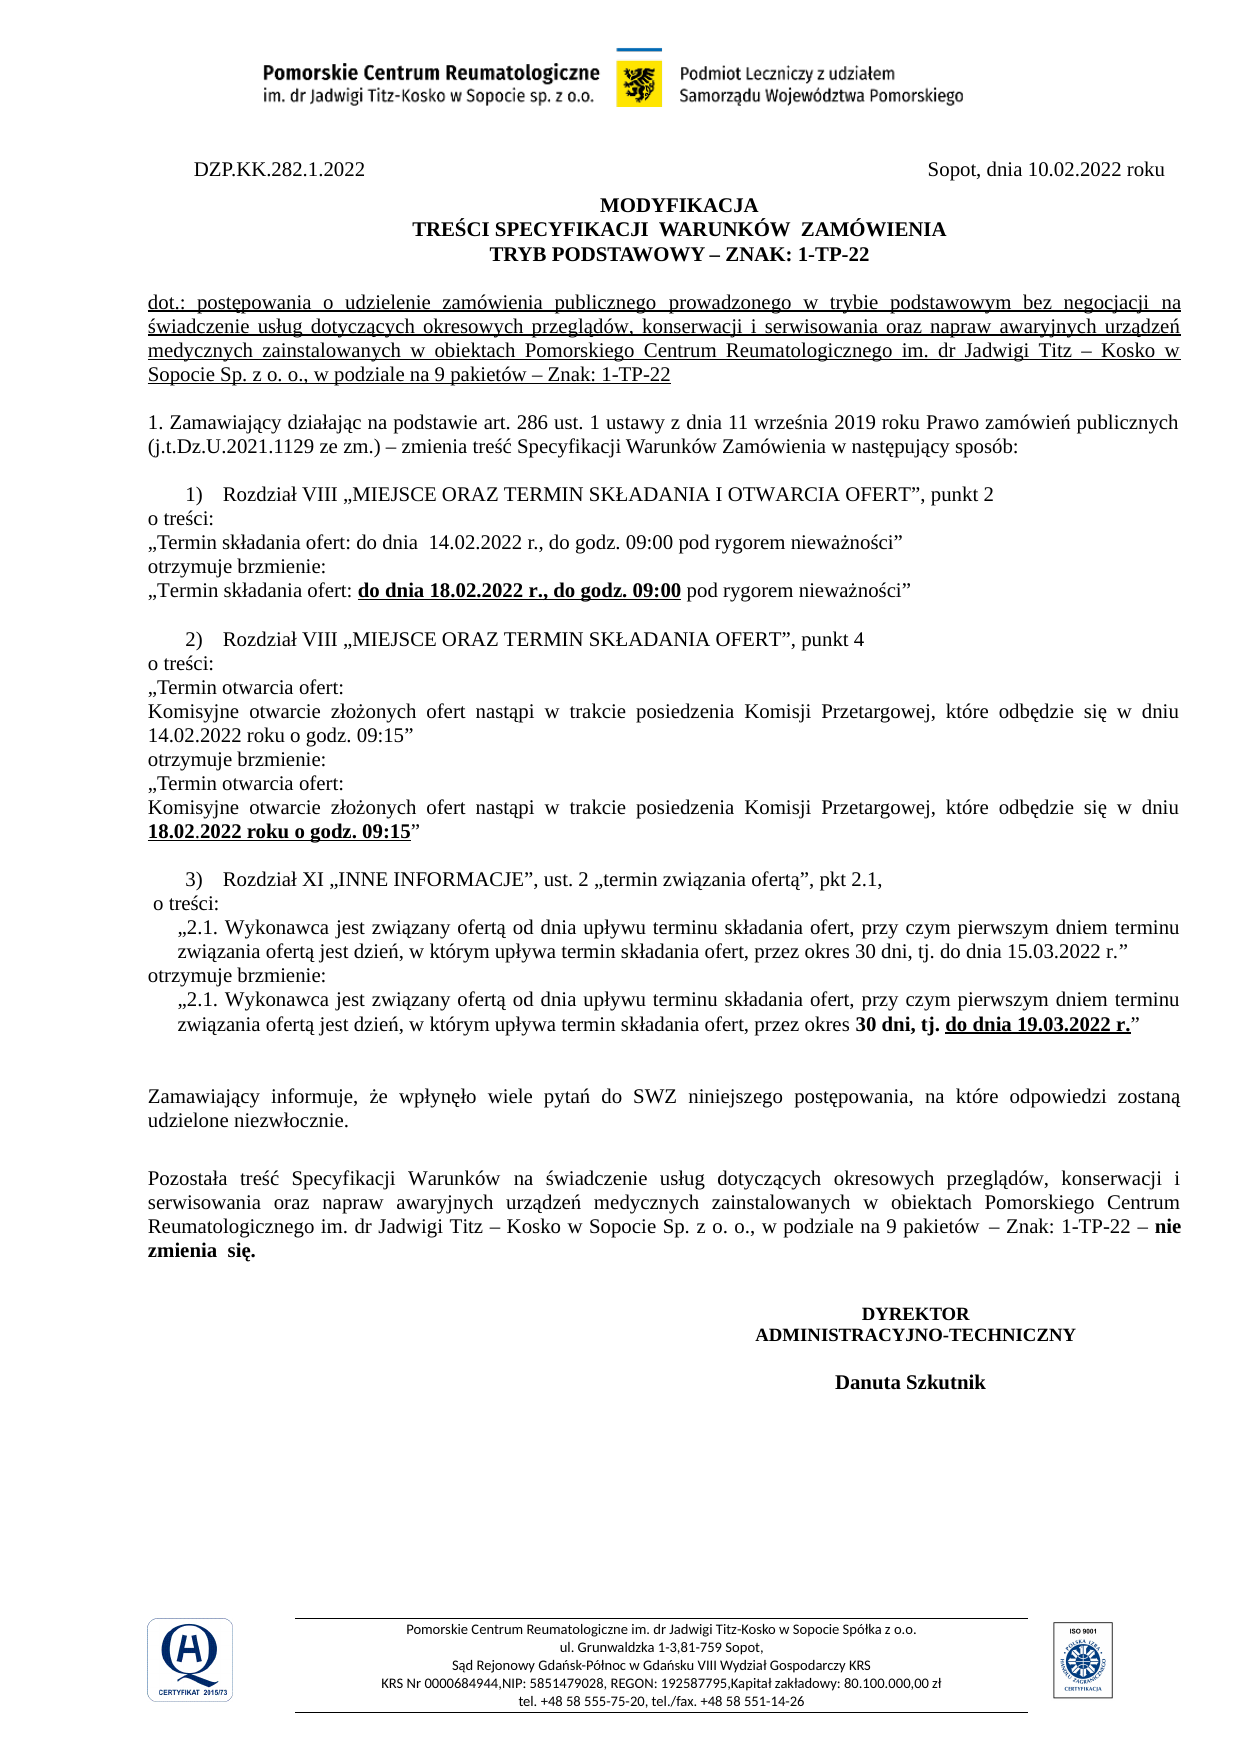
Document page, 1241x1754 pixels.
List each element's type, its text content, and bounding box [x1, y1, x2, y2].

text Komisyjne otwarcie złożonych ofert nastąpi w trakcie posiedzenia Komisji Przetargowej, które odbędzie się w dniu 18.02.2022 roku o godz. 09:15” [148, 795, 1181, 843]
text DYREKTOR [650, 1303, 1181, 1324]
picture [1051, 1620, 1115, 1701]
text otrzymuje brzmienie: [148, 963, 1181, 987]
text otrzymuje brzmienie: [148, 554, 1181, 578]
text Komisyjne otwarcie złożonych ofert nastąpi w trakcie posiedzenia Komisji Przetargowej, które odbędzie się w dniu 14.02.2022 roku o godz. 09:15” [148, 699, 1181, 747]
text o treści: [148, 651, 1181, 674]
picture [147, 1618, 233, 1702]
text o treści: [148, 506, 1181, 530]
text „Termin składania ofert: do dnia 18.02.2022 r., do godz. 09:00 pod rygorem nieważności” [148, 578, 1181, 602]
list Rozdział VIII „MIEJSCE ORAZ TERMIN SKŁADANIA OFERT”, punkt 4 [185, 626, 1181, 651]
text otrzymuje brzmienie: [148, 747, 1181, 771]
text o treści: [148, 891, 1181, 915]
list Rozdział XI „INNE INFORMACJE”, ust. 2 „termin związania ofertą”, pkt 2.1, [185, 867, 1181, 891]
text Danuta Szkutnik [650, 1370, 1181, 1394]
text dot.: postępowania o udzielenie zamówienia publicznego prowadzonego w trybie podstawowym bez negocjacji na świadczenie usług dotyczących okresowych przeglądów, konserwacji i serwisowania oraz napraw awaryjnych urządzeń medycznych zainstalowanych w obiektach Pomorskiego Centrum Reumatologicznego im. dr Jadwigi Titz – Kosko w Sopocie Sp. z o. o., w podziale na 9 pakietów – Znak: 1-TP-22 [148, 336, 1181, 359]
text „Termin otwarcia ofert: [148, 674, 1181, 699]
text MODYFIKACJA [177, 193, 1181, 217]
text Zamawiający informuje, że wpłynęło wiele pytań do SWZ niniejszego postępowania, na które odpowiedzi zostaną udzielone niezwłocznie. [148, 1084, 1181, 1132]
text „2.1. Wykonawca jest związany ofertą od dnia upływu terminu składania ofert, przy czym pierwszym dniem terminu związania ofertą jest dzień, w którym upływa termin składania ofert, przez okres 30 dni, tj. do dnia 19.03.2022 r.” [177, 987, 1181, 1036]
text TRYB PODSTAWOWY – ZNAK: 1-TP-22 [177, 241, 1181, 266]
text TREŚCI SPECYFIKACJI WARUNKÓW ZAMÓWIENIA [177, 217, 1181, 241]
text „Termin składania ofert: do dnia 14.02.2022 r., do godz. 09:00 pod rygorem nieważności” [148, 530, 1181, 554]
text dot.: postępowania o udzielenie zamówienia publicznego prowadzonego w trybie podstawowym bez negocjacji na świadczenie usług dotyczących okresowych przeglądów, konserwacji i serwisowania oraz napraw awaryjnych urządzeń medycznych zainstalowanych w obiektach Pomorskiego Centrum Reumatologicznego im. dr Jadwigi Titz – Kosko w Sopocie Sp. z o. o., w podziale na 9 pakietów – Znak: 1-TP-22 [148, 360, 1181, 386]
text „Termin otwarcia ofert: [148, 771, 1181, 795]
picture [261, 47, 964, 107]
text 1. Zamawiający działając na podstawie art. 286 ust. 1 ustawy z dnia 11 września 2019 roku Prawo zamówień publicznych (j.t.Dz.U.2021.1129 ze zm.) – zmienia treść Specyfikacji Warunków Zamówienia w następujący sposób: [148, 410, 1181, 458]
list Rozdział VIII „MIEJSCE ORAZ TERMIN SKŁADANIA I OTWARCIA OFERT”, punkt 2 [185, 482, 1181, 506]
text Pozostała treść Specyfikacji Warunków na świadczenie usług dotyczących okresowych przeglądów, konserwacji i serwisowania oraz napraw awaryjnych urządzeń medycznych zainstalowanych w obiektach Pomorskiego Centrum Reumatologicznego im. dr Jadwigi Titz – Kosko w Sopocie Sp. z o. o., w podziale na 9 pakietów – Znak: 1-TP-22 – nie zmienia się. [148, 1166, 1181, 1262]
text „2.1. Wykonawca jest związany ofertą od dnia upływu terminu składania ofert, przy czym pierwszym dniem terminu związania ofertą jest dzień, w którym upływa termin składania ofert, przez okres 30 dni, tj. do dnia 15.03.2022 r.” [177, 915, 1181, 963]
text ADMINISTRACYJNO-TECHNICZNY [650, 1324, 1181, 1346]
text DZP.KK.282.1.2022 Sopot, dnia 10.02.2022 roku [177, 157, 1181, 181]
